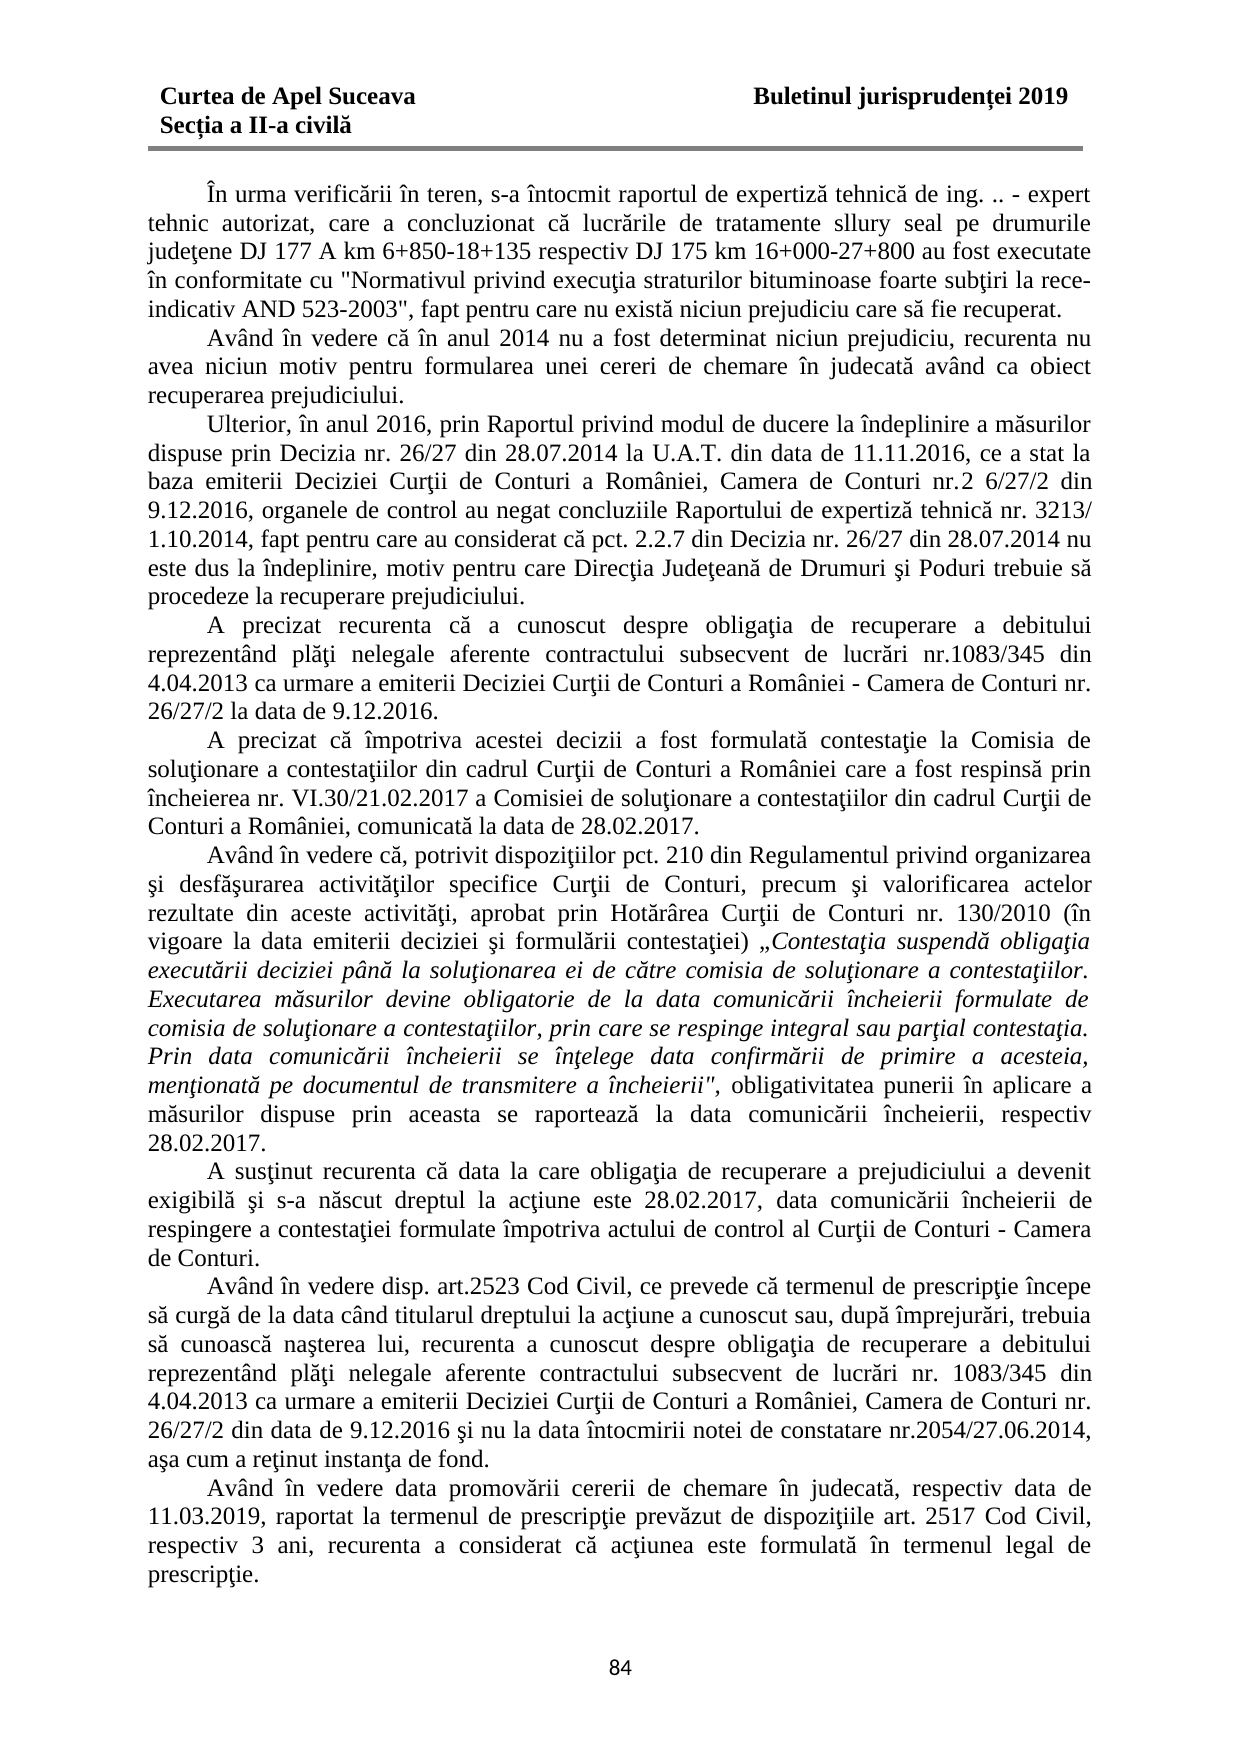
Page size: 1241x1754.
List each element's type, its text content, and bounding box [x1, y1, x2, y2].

text În urma verificării în teren, s-a întocmit raportul de expertiză tehnică de ing. .. - expert tehnic autorizat, care a concluzionat că lucrările de tratamente sllury seal pe drumurile judeţene DJ 177 A km 6+850-18+135 respectiv DJ 175 km 16+000-27+800 au fost executate în conformitate cu "Normativul privind execuţia straturilor bituminoase foarte subţiri la rece- indicativ AND 523-2003", fapt pentru care nu există niciun prejudiciu care să fie recuperat. [148, 179, 1093, 323]
text A precizat recurenta că a cunoscut despre obligaţia de recuperare a debitului reprezentând plăţi nelegale aferente contractului subsecvent de lucrări nr.1083/345 din 4.04.2013 ca urmare a emiterii Deciziei Curţii de Conturi a României - Camera de Conturi nr. 26/27/2 la data de 9.12.2016. [148, 610, 1093, 725]
text Având în vedere disp. art.2523 Cod Civil, ce prevede că termenul de prescripţie începe să curgă de la data când titularul dreptului la acţiune a cunoscut sau, după împrejurări, trebuia să cunoască naşterea lui, recurenta a cunoscut despre obligaţia de recuperare a debitului reprezentând plăţi nelegale aferente contractului subsecvent de lucrări nr. 1083/345 din 4.04.2013 ca urmare a emiterii Deciziei Curţii de Conturi a României, Camera de Conturi nr. 26/27/2 din data de 9.12.2016 şi nu la data întocmirii notei de constatare nr.2054/27.06.2014, aşa cum a reţinut instanţa de fond. [148, 1271, 1093, 1473]
text A susţinut recurenta că data la care obligaţia de recuperare a prejudiciului a devenit exigibilă şi s-a născut dreptul la acţiune este 28.02.2017, data comunicării încheierii de respingere a contestaţiei formulate împotriva actului de control al Curţii de Conturi - Camera de Conturi. [148, 1156, 1093, 1271]
text Având în vedere că, potrivit dispoziţiilor pct. 210 din Regulamentul privind organizarea şi desfăşurarea activităţilor specifice Curţii de Conturi, precum şi valorificarea actelor rezultate din aceste activităţi, aprobat prin Hotărârea Curţii de Conturi nr. 130/2010 (în vigoare la data emiterii deciziei şi formulării contestaţiei) „Contestaţia suspendă obligaţia executării deciziei până la soluţionarea ei de către comisia de soluţionare a contestaţiilor. Executarea măsurilor devine obligatorie de la data comunicării încheierii formulate de comisia de soluţionare a contestaţiilor, prin care se respinge integral sau parţial contestaţia. Prin data comunicării încheierii se înţelege data confirmării de primire a acesteia, menţionată pe documentul de transmitere a încheierii", obligativitatea punerii în aplicare a măsurilor dispuse prin aceasta se raportează la data comunicării încheierii, respectiv 28.02.2017. [148, 840, 1093, 1156]
text Ulterior, în anul 2016, prin Raportul privind modul de ducere la îndeplinire a măsurilor dispuse prin Decizia nr. 26/27 din 28.07.2014 la U.A.T. din data de 11.11.2016, ce a stat la baza emiterii Deciziei Curţii de Conturi a României, Camera de Conturi nr.2 6/27/2 din 9.12.2016, organele de control au negat concluziile Raportului de expertiză tehnică nr. 3213/ 1.10.2014, fapt pentru care au considerat că pct. 2.2.7 din Decizia nr. 26/27 din 28.07.2014 nu este dus la îndeplinire, motiv pentru care Direcţia Judeţeană de Drumuri şi Poduri trebuie să procedeze la recuperare prejudiciului. [148, 409, 1093, 610]
text Având în vedere data promovării cererii de chemare în judecată, respectiv data de 11.03.2019, raportat la termenul de prescripţie prevăzut de dispoziţiile art. 2517 Cod Civil, respectiv 3 ani, recurenta a considerat că acţiunea este formulată în termenul legal de prescripţie. [148, 1473, 1093, 1588]
text A precizat că împotriva acestei decizii a fost formulată contestaţie la Comisia de soluţionare a contestaţiilor din cadrul Curţii de Conturi a României care a fost respinsă prin încheierea nr. VI.30/21.02.2017 a Comisiei de soluţionare a contestaţiilor din cadrul Curţii de Conturi a României, comunicată la data de 28.02.2017. [148, 725, 1093, 840]
text Având în vedere că în anul 2014 nu a fost determinat niciun prejudiciu, recurenta nu avea niciun motiv pentru formularea unei cereri de chemare în judecată având ca obiect recuperarea prejudiciului. [148, 323, 1093, 409]
